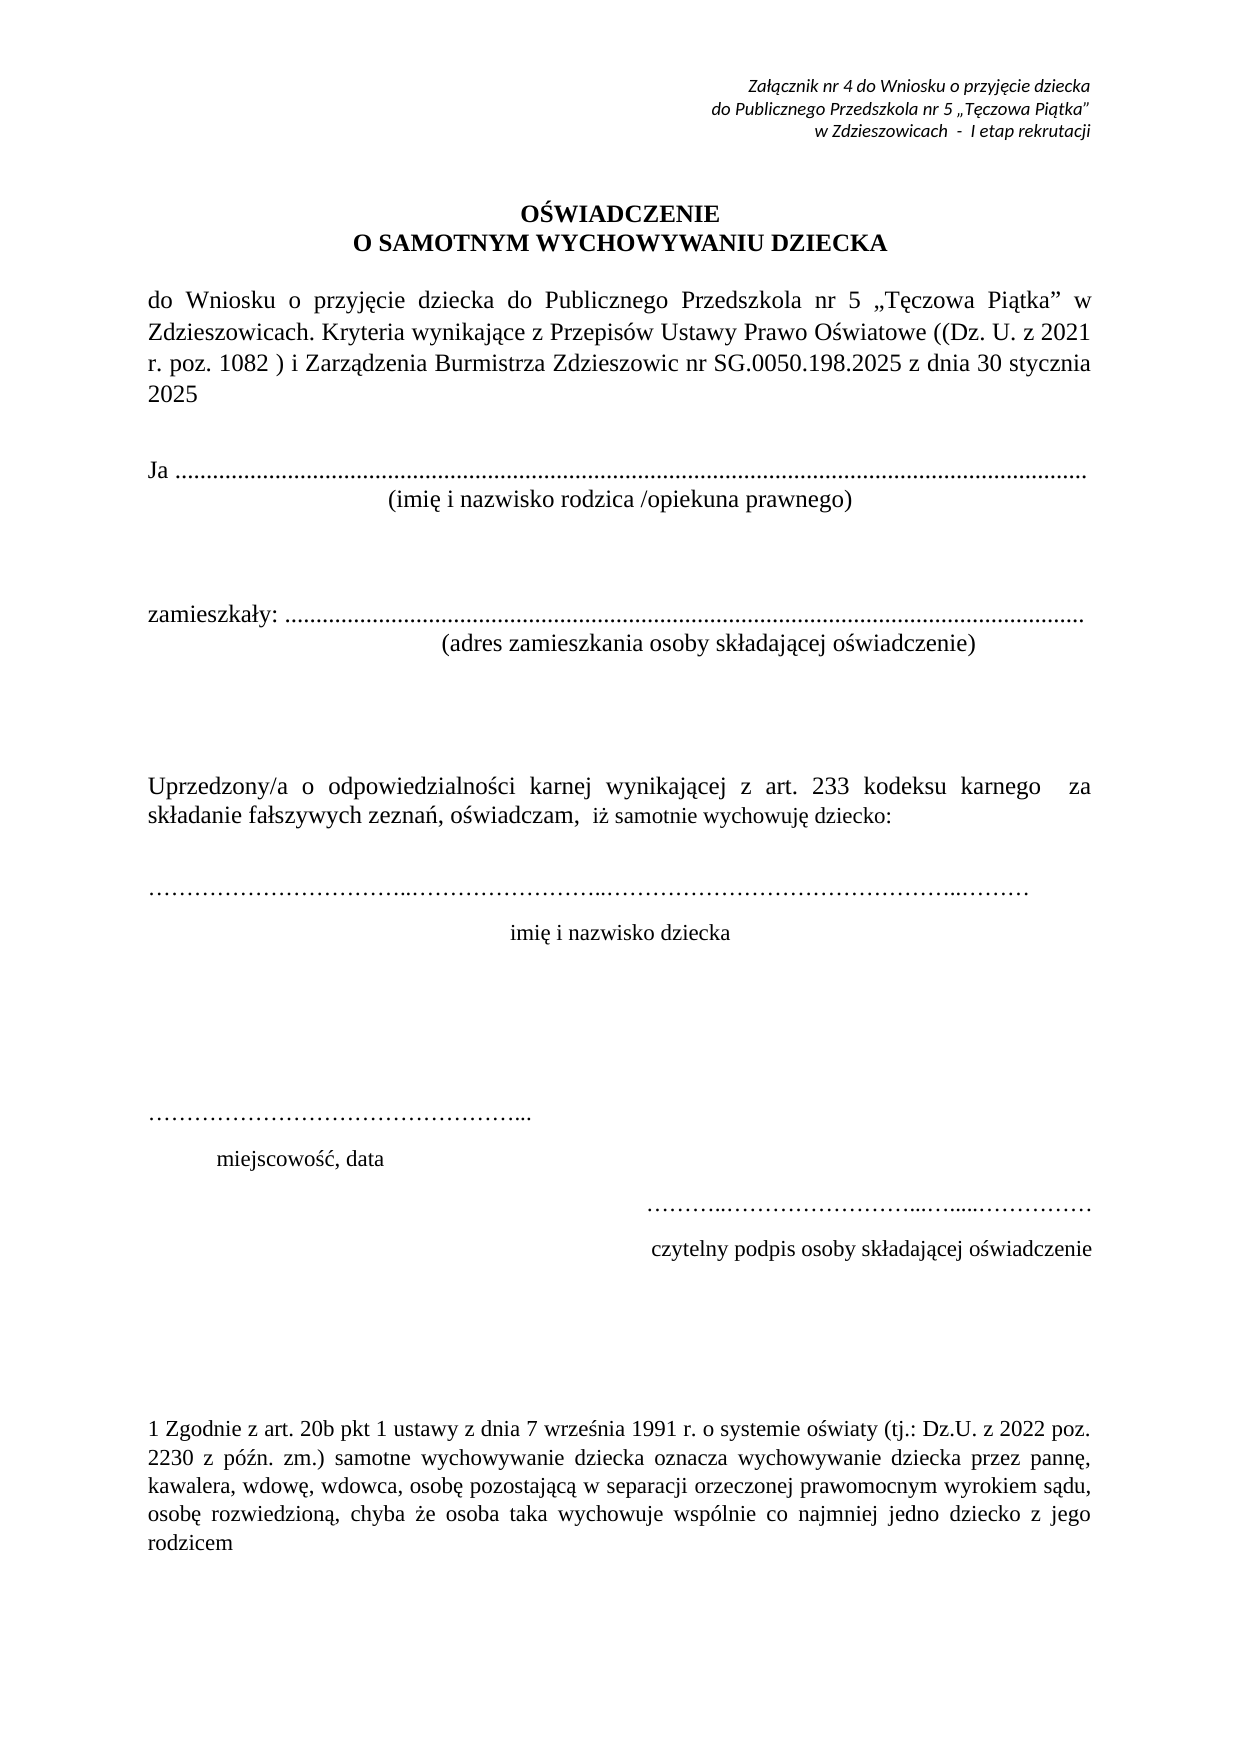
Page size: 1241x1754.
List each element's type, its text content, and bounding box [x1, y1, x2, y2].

text (adres zamieszkania osoby składającej oświadczenie) [148, 628, 1093, 656]
text zamieszkały: ................................................................................................................................ [148, 599, 1093, 628]
text ……………………………..……………………..………………………………………..……… [148, 874, 1093, 900]
text miejscowość, data [148, 1144, 1093, 1171]
text OŚWIADCZENIE [148, 199, 1093, 228]
text Uprzedzony/a o odpowiedzialności karnej wynikającej z art. 233 kodeksu karnego za składanie fałszywych zeznań, oświadczam, iż samotnie wychowuję dziecko: [148, 771, 1093, 829]
text do Wniosku o przyjęcie dziecka do Publicznego Przedszkola nr 5 „Tęczowa Piątka” w Zdzieszowicach. Kryteria wynikające z Przepisów Ustawy Prawo Oświatowe ((Dz. U. z 2021 r. poz. 1082 ) i Zarządzenia Burmistrza Zdzieszowic nr SG.0050.198.2025 z dnia 30 stycznia 2025 [148, 286, 1093, 407]
text ………..……………………...….....…………… [148, 1190, 1093, 1216]
text 1 Zgodnie z art. 20b pkt 1 ustawy z dnia 7 września 1991 r. o systemie oświaty (tj.: Dz.U. z 2022 poz. 2230 z późn. zm.) samotne wychowywanie dziecka oznacza wychowywanie dziecka przez pannę, kawalera, wdowę, wdowca, osobę pozostającą w separacji orzeczonej prawomocnym wyrokiem sądu, osobę rozwiedzioną, chyba że osoba taka wychowuje wspólnie co najmniej jedno dziecko z jego rodzicem [148, 1415, 1093, 1555]
text (imię i nazwisko rodzica /opiekuna prawnego) [148, 484, 1093, 513]
text imię i nazwisko dziecka [148, 919, 1093, 945]
text Ja .................................................................................................................................................. [148, 455, 1093, 484]
text …………………………………………... [148, 1099, 1093, 1126]
text O SAMOTNYM WYCHOWYWANIU DZIECKA [148, 228, 1093, 257]
text czytelny podpis osoby składającej oświadczenie [148, 1235, 1093, 1261]
